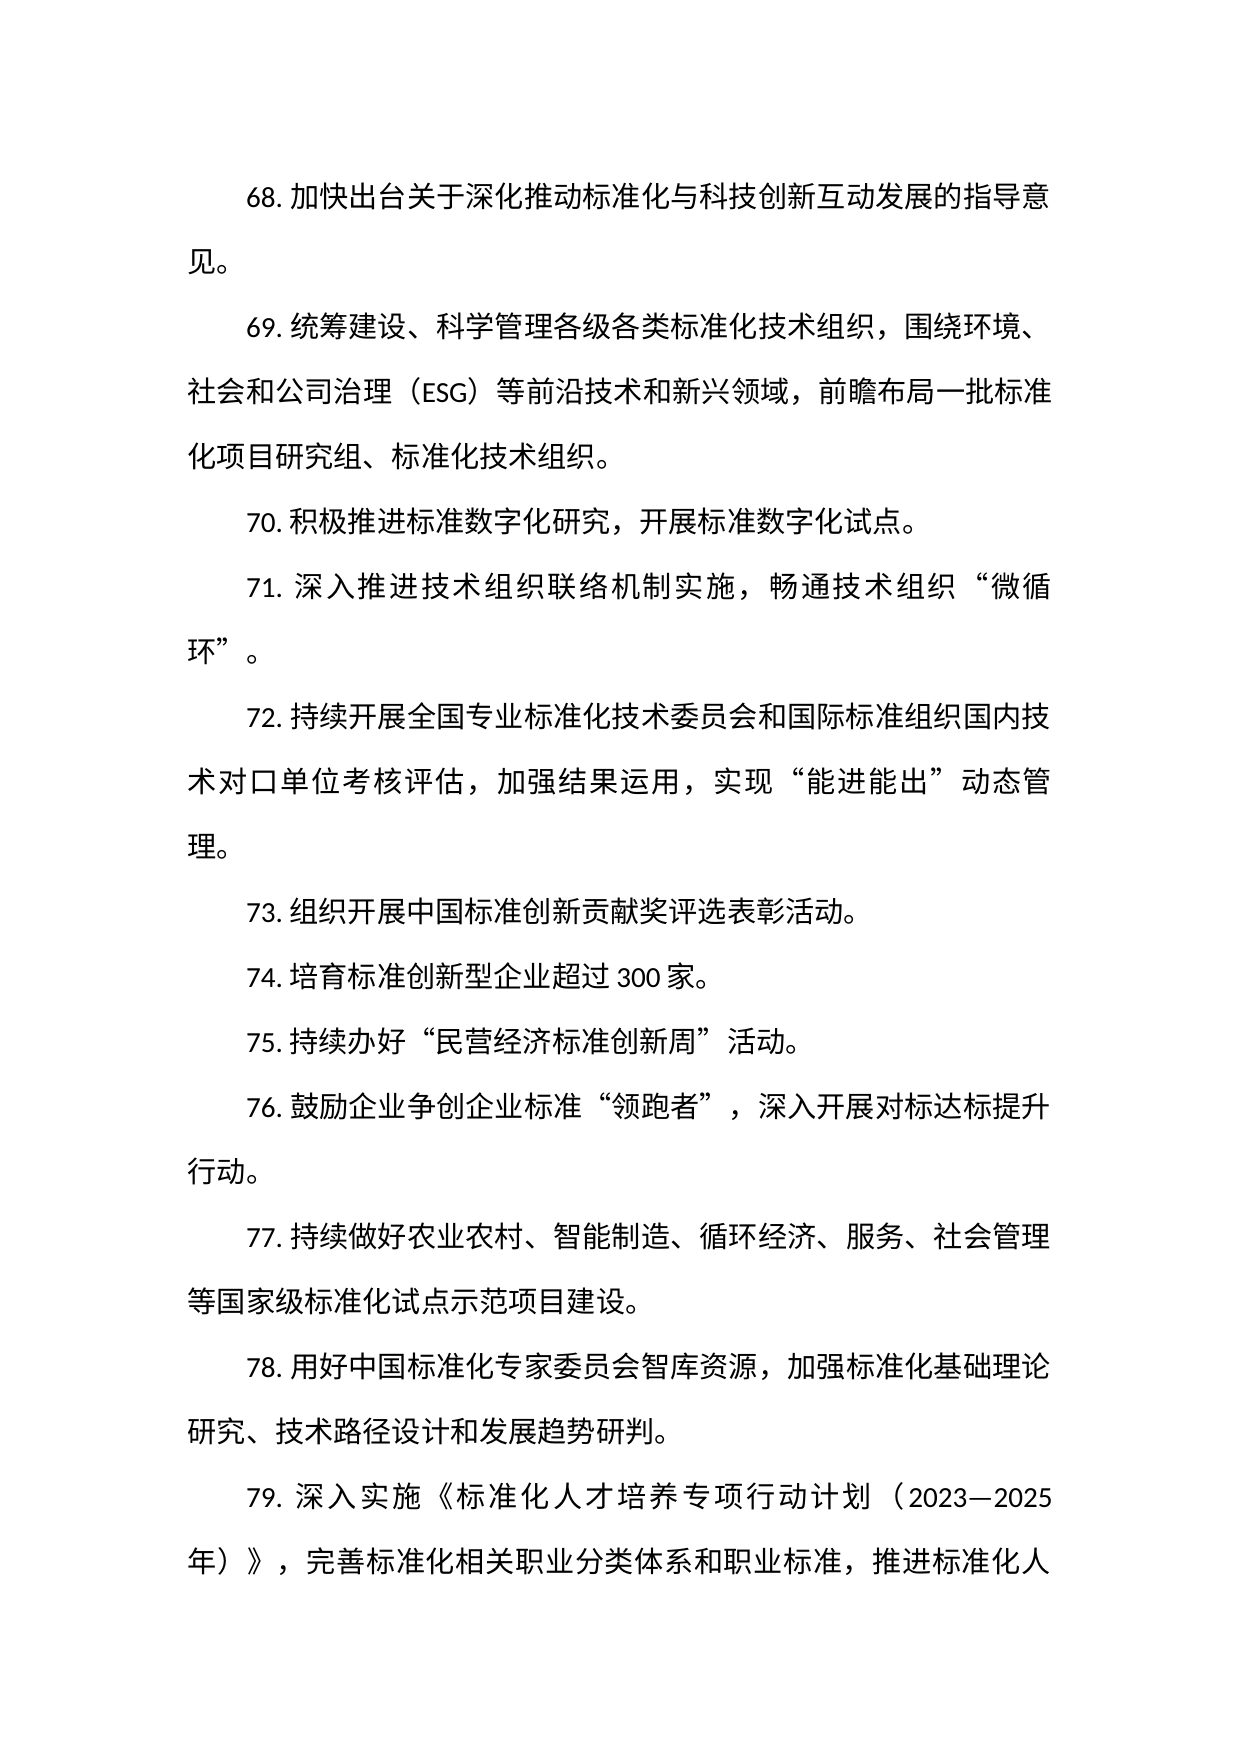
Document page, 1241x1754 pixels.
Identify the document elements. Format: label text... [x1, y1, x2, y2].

text 73. 组织开展中国标准创新贡献奖评选表彰活动。 [187, 877, 1053, 942]
text 75. 持续办好“民营经济标准创新周”活动。 [187, 1007, 1053, 1072]
text 74. 培育标准创新型企业超过300家。 [187, 942, 1053, 1007]
text 71. 深入推进技术组织联络机制实施，畅通技术组织“微循环”。 [187, 552, 1053, 682]
text 69. 统筹建设、科学管理各级各类标准化技术组织，围绕环境、社会和公司治理（ESG）等前沿技术和新兴领域，前瞻布局一批标准化项目研究组、标准化技术组织。 [187, 292, 1053, 487]
text 70. 积极推进标准数字化研究，开展标准数字化试点。 [187, 487, 1053, 552]
text 68. 加快出台关于深化推动标准化与科技创新互动发展的指导意见。 [187, 162, 1053, 292]
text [187, 1462, 1053, 1592]
text 76. 鼓励企业争创企业标准“领跑者”，深入开展对标达标提升行动。 [187, 1072, 1053, 1202]
text 78. 用好中国标准化专家委员会智库资源，加强标准化基础理论研究、技术路径设计和发展趋势研判。 [187, 1332, 1053, 1462]
text 72. 持续开展全国专业标准化技术委员会和国际标准组织国内技术对口单位考核评估，加强结果运用，实现“能进能出”动态管理。 [187, 682, 1053, 877]
text 77. 持续做好农业农村、智能制造、循环经济、服务、社会管理等国家级标准化试点示范项目建设。 [187, 1202, 1053, 1332]
